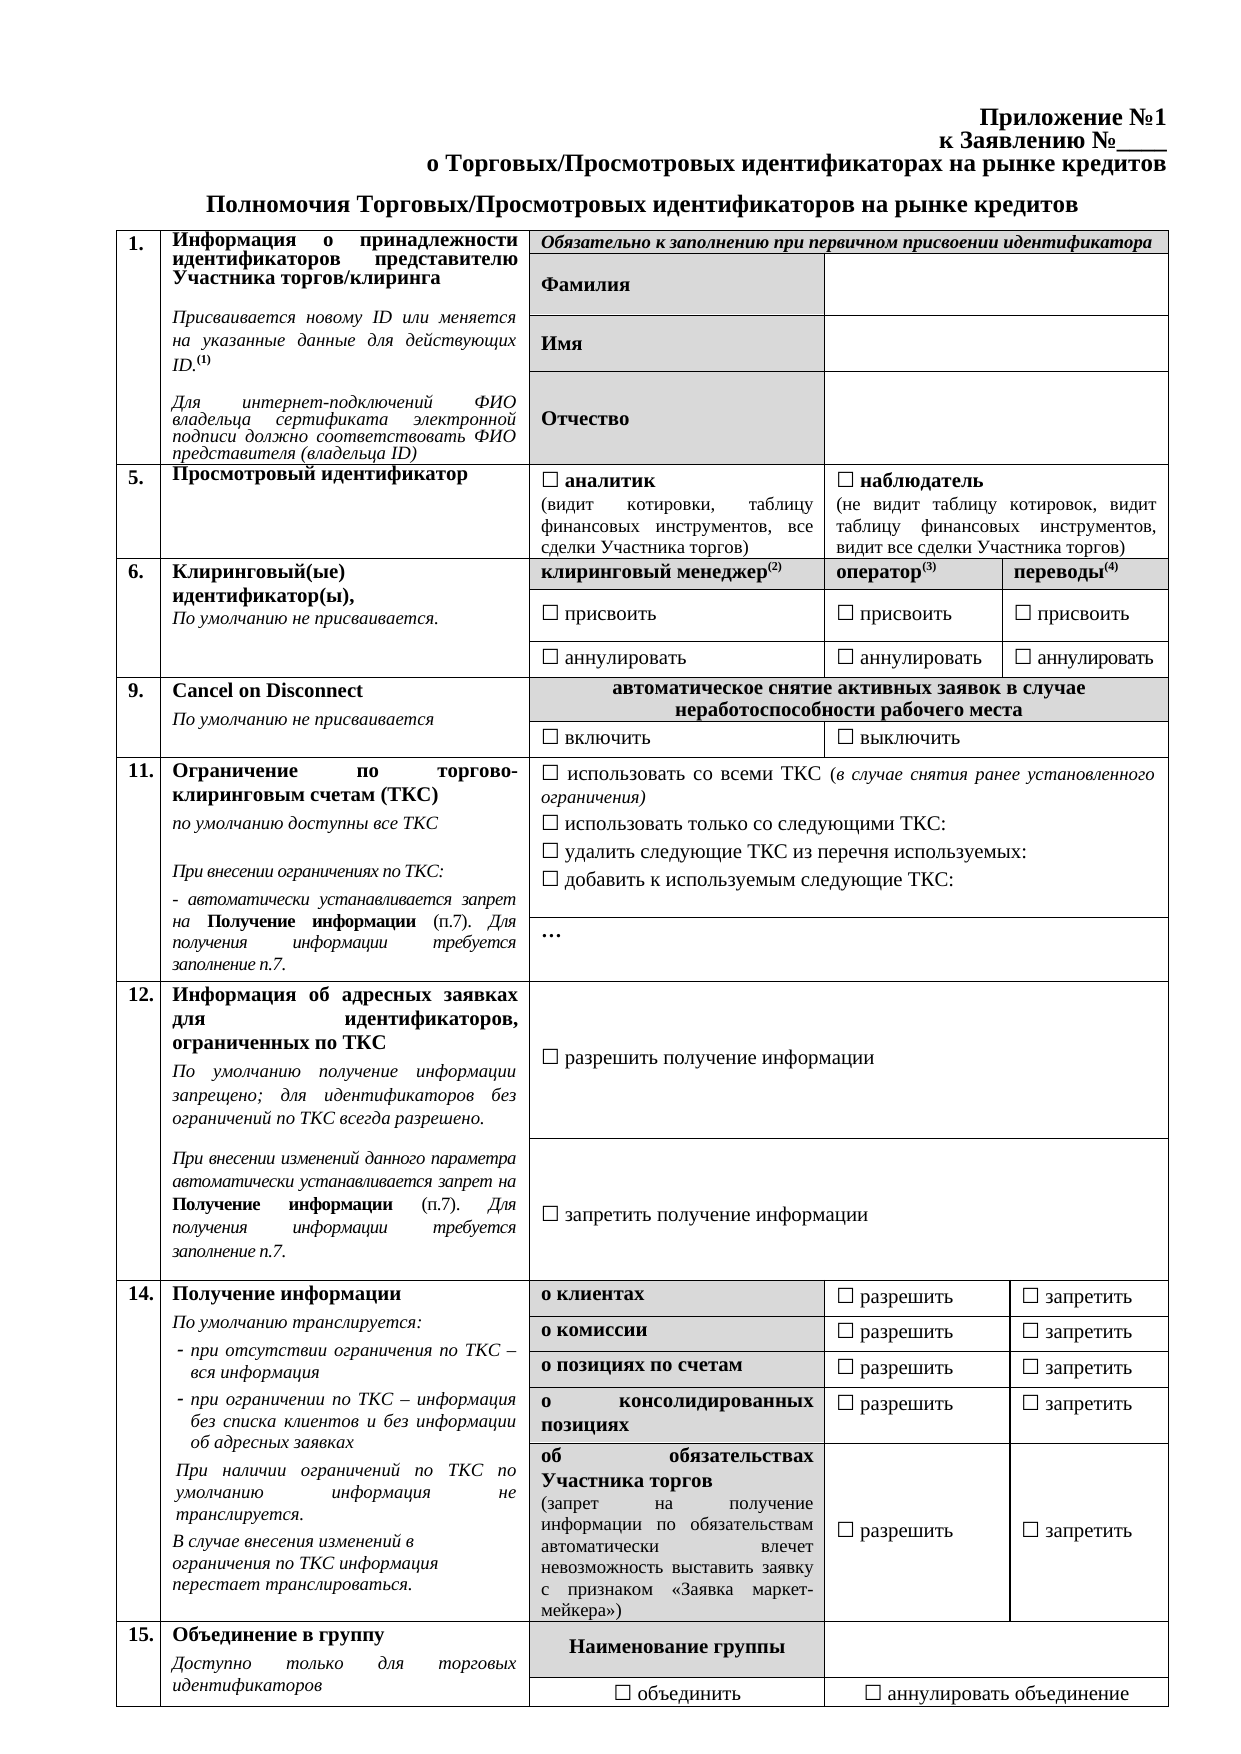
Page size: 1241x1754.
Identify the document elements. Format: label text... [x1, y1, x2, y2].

table_cell о клиентах [530, 1281, 824, 1316]
table_cell [825, 254, 1168, 314]
table_cell Имя [530, 316, 824, 371]
table_cell клиринговый менеджер(2) [530, 559, 824, 589]
table_cell переводы(4) [1003, 559, 1168, 589]
table_cell [117, 758, 160, 981]
table_cell аннулировать [530, 642, 824, 677]
table_cell [825, 1622, 1168, 1677]
table_cell разрешить получение информации [530, 982, 1168, 1138]
text Приложение №1 [118, 102, 1167, 131]
table_cell наблюдатель (не видит таблицу котировок, видит таблицу финансовых инструментов, видит все сделки Участника торгов) [825, 465, 1168, 558]
table_cell использовать со всеми ТКС (в случае снятия ранее установленного ограничения) использовать только со следующими ТКС: удалить следующие ТКС из перечня используемых: добавить к используемым следующие ТКС: [530, 758, 1168, 917]
table_cell разрешить [825, 1444, 1009, 1621]
table_cell [117, 1622, 160, 1706]
table_cell … [530, 918, 1168, 981]
table_cell [825, 316, 1168, 371]
table_cell разрешить [825, 1352, 1009, 1387]
table_cell аналитик (видит котировки, таблицу финансовых инструментов, все сделки Участника торгов) [530, 465, 824, 558]
table_cell запретить [1011, 1444, 1168, 1621]
table_cell [117, 465, 160, 558]
table_cell запретить [1011, 1317, 1168, 1351]
table_cell Информация об адресных заявках для идентификаторов, ограниченных по ТКС По умолчанию получение информации запрещено; для идентификаторов без ограничений по ТКС всегда разрешено. При внесении изменений данного параметра автоматически устанавливается запрет на Получение информации (п.7). Для получения информации требуется заполнение п.7. [161, 982, 529, 1280]
table_cell [117, 982, 160, 1280]
table_cell Фамилия [530, 254, 824, 314]
table_cell присвоить [530, 590, 824, 641]
table_cell о комиссии [530, 1317, 824, 1351]
table_cell разрешить [825, 1388, 1009, 1442]
table_cell запретить [1011, 1281, 1168, 1316]
table_cell запретить получение информации [530, 1139, 1168, 1280]
table_cell [117, 1281, 160, 1621]
table_cell Cancel on Disconnect По умолчанию не присваивается [161, 678, 529, 757]
table_cell о консолидированных позициях [530, 1388, 824, 1442]
table_cell запретить [1011, 1388, 1168, 1442]
text о Торговых/Просмотровых идентификаторах на рынке кредитов [118, 153, 1167, 176]
table_cell оператор(3) [825, 559, 1002, 589]
table_header Информация о принадлежности идентификаторов представителю Участника торгов/клиринга Присваивается новому ID или меняется на указанные данные для действующих ID.(1) Для интернет-подключений ФИО владельца сертификата электронной подписи должно соответствовать ФИО представителя (владельца ID) [161, 231, 529, 464]
table_cell присвоить [825, 590, 1002, 641]
table_cell запретить [1011, 1352, 1168, 1387]
table_cell Просмотровый идентификатор [161, 465, 529, 558]
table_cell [825, 1678, 1168, 1706]
table_cell разрешить [825, 1281, 1009, 1316]
table_header Обязательно к заполнению при первичном присвоении идентификатора [530, 231, 1168, 253]
table_header [117, 231, 160, 464]
table_cell о позициях по счетам [530, 1352, 824, 1387]
table_cell об обязательствах Участника торгов (запрет на получение информации по обязательствам автоматически влечет невозможность выставить заявку с признаком «Заявка маркет-мейкера») [530, 1444, 824, 1621]
text к Заявлению №____ [118, 131, 1167, 153]
table_cell [825, 372, 1168, 464]
table_cell Клиринговый(ые) идентификатор(ы), По умолчанию не присваивается. [161, 559, 529, 677]
table_cell выключить [825, 722, 1168, 757]
text Полномочия Торговых/Просмотровых идентификаторов на рынке кредитов [118, 189, 1167, 218]
table_cell присвоить [1003, 590, 1168, 641]
table_cell аннулировать [825, 642, 1002, 677]
table_cell [117, 559, 160, 677]
table_cell Отчество [530, 372, 824, 464]
table_cell Получение информации По умолчанию транслируется: при отсутствии ограничения по ТКС – вся информация при ограничении по ТКС – информация без списка клиентов и без информации об адресных заявках При наличии ограничений по ТКС по умолчанию информация не транслируется. В случае внесения изменений в ограничения по ТКС информация перестает транслироваться. [161, 1281, 529, 1621]
table_cell Наименование группы [530, 1622, 824, 1677]
table_cell разрешить [825, 1317, 1009, 1351]
table_cell аннулировать [1003, 642, 1168, 677]
table_cell Объединение в группу Доступно только для торговых идентификаторов Идентификаторам, включенным в группу, доступна информация об операциях пользователей, включенных в группу [161, 1622, 529, 1706]
table_cell Ограничение по торгово-клиринговым счетам (ТКС) по умолчанию доступны все ТКС При внесении ограничениях по ТКС: - автоматически устанавливается запрет на Получение информации (п.7). Для получения информации требуется заполнение п.7. [161, 758, 529, 981]
table_cell автоматическое снятие активных заявок в случае неработоспособности рабочего места [530, 678, 1168, 721]
table_cell объединить [530, 1678, 824, 1706]
table_cell включить [530, 722, 824, 757]
table_cell [117, 678, 160, 757]
